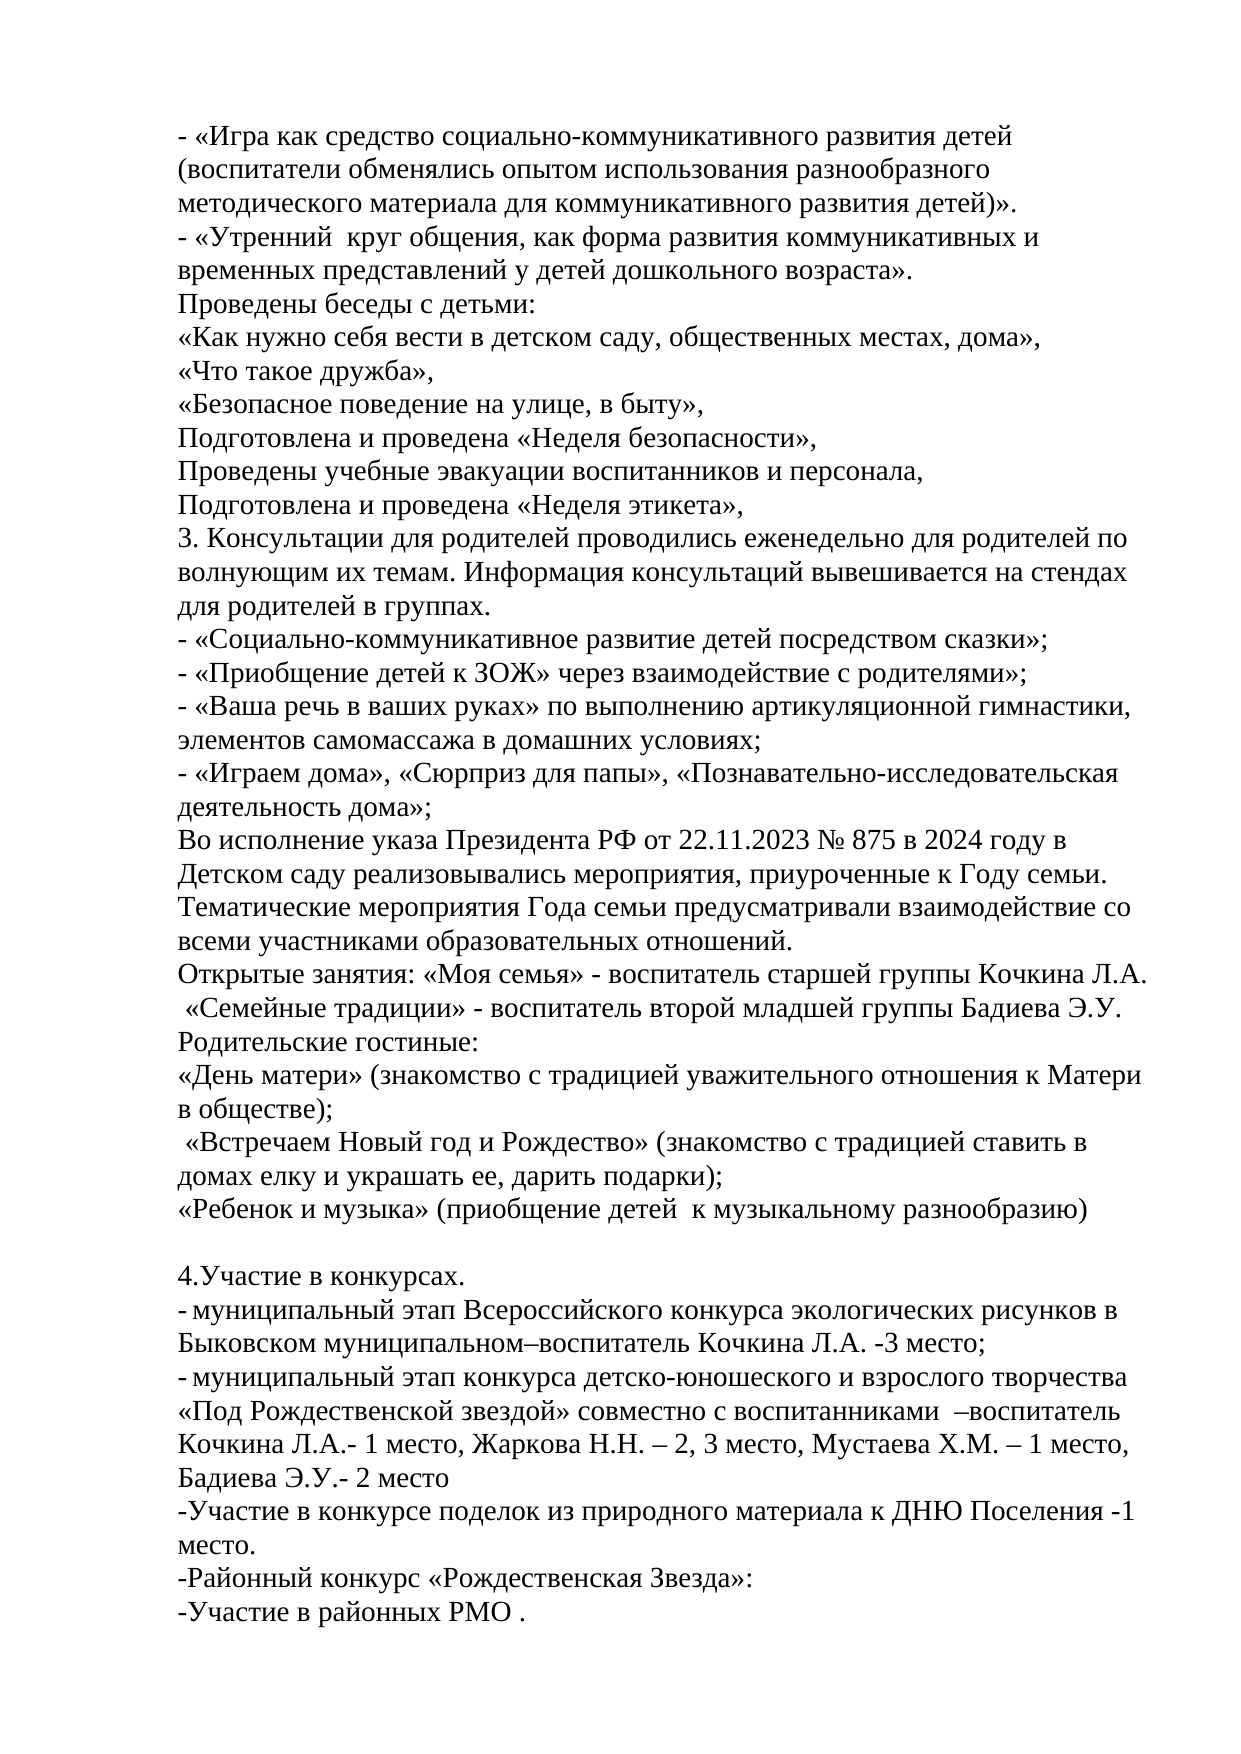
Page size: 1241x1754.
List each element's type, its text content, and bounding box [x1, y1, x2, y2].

text Проведены беседы с детьми: [177, 286, 1152, 319]
text «День матери» (знакомство с традицией уважительного отношения к Матери в обществе); [177, 1057, 1152, 1124]
text -Участие в районных РМО . [177, 1594, 1152, 1627]
text Быковском муниципальном–воспитатель Кочкина Л.А. -3 место; [177, 1326, 1152, 1359]
text Родительские гостиные: [177, 1024, 1152, 1057]
text -Участие в конкурсе поделок из природного материала к ДНЮ Поселения -1 место. [177, 1493, 1152, 1560]
text -Районный конкурс «Рождественская Звезда»: [177, 1560, 1152, 1594]
text - муниципальный этап Всероссийского конкурса экологических рисунков в [177, 1292, 1152, 1326]
text Во исполнение указа Президента РФ от 22.11.2023 № 875 в 2024 году в Детском саду реализовывались мероприятия, приуроченные к Году семьи. Тематические мероприятия Года семьи предусматривали взаимодействие со всеми участниками образовательных отношений. [177, 822, 1152, 957]
text «Как нужно себя вести в детском саду, общественных местах, дома», [177, 319, 1152, 353]
text - «Утренний круг общения, как форма развития коммуникативных и временных представлений у детей дошкольного возраста». [177, 219, 1152, 286]
text 4.Участие в конкурсах. [177, 1258, 1152, 1292]
text - «Ваша речь в ваших руках» по выполнению артикуляционной гимнастики, элементов самомассажа в домашних условиях; [177, 688, 1152, 755]
text - «Играем дома», «Сюрприз для папы», «Познавательно-исследовательская деятельность дома»; [177, 755, 1152, 822]
text «Ребенок и музыка» (приобщение детей к музыкальному разнообразию) [177, 1191, 1152, 1225]
text «Под Рождественской звездой» совместно с воспитанниками –воспитатель Кочкина Л.А.- 1 место, Жаркова Н.Н. – 2, 3 место, Мустаева Х.М. – 1 место, Бадиева Э.У.- 2 место [177, 1393, 1152, 1493]
text - «Приобщение детей к ЗОЖ» через взаимодействие с родителями»; [177, 655, 1152, 688]
text Подготовлена и проведена «Неделя безопасности», [177, 420, 1152, 453]
text «Безопасное поведение на улице, в быту», [177, 386, 1152, 420]
text «Что такое дружба», [177, 353, 1152, 386]
text Подготовлена и проведена «Неделя этикета», [177, 487, 1152, 521]
text Проведены учебные эвакуации воспитанников и персонала, [177, 453, 1152, 487]
text 3. Консультации для родителей проводились еженедельно для родителей по волнующим их темам. Информация консультаций вывешивается на стендах для родителей в группах. [177, 521, 1152, 621]
text - муниципальный этап конкурса детско-юношеского и взрослого творчества [177, 1359, 1152, 1393]
text - «Игра как средство социально-коммуникативного развития детей (воспитатели обменялись опытом использования разнообразного методического материала для коммуникативного развития детей)». [177, 118, 1152, 219]
text «Семейные традиции» - воспитатель второй младшей группы Бадиева Э.У. [177, 990, 1152, 1024]
text - «Социально-коммуникативное развитие детей посредством сказки»; [177, 621, 1152, 655]
text «Встречаем Новый год и Рождество» (знакомство с традицией ставить в домах елку и украшать ее, дарить подарки); [177, 1124, 1152, 1191]
text Открытые занятия: «Моя семья» - воспитатель старшей группы Кочкина Л.А. [177, 957, 1152, 990]
